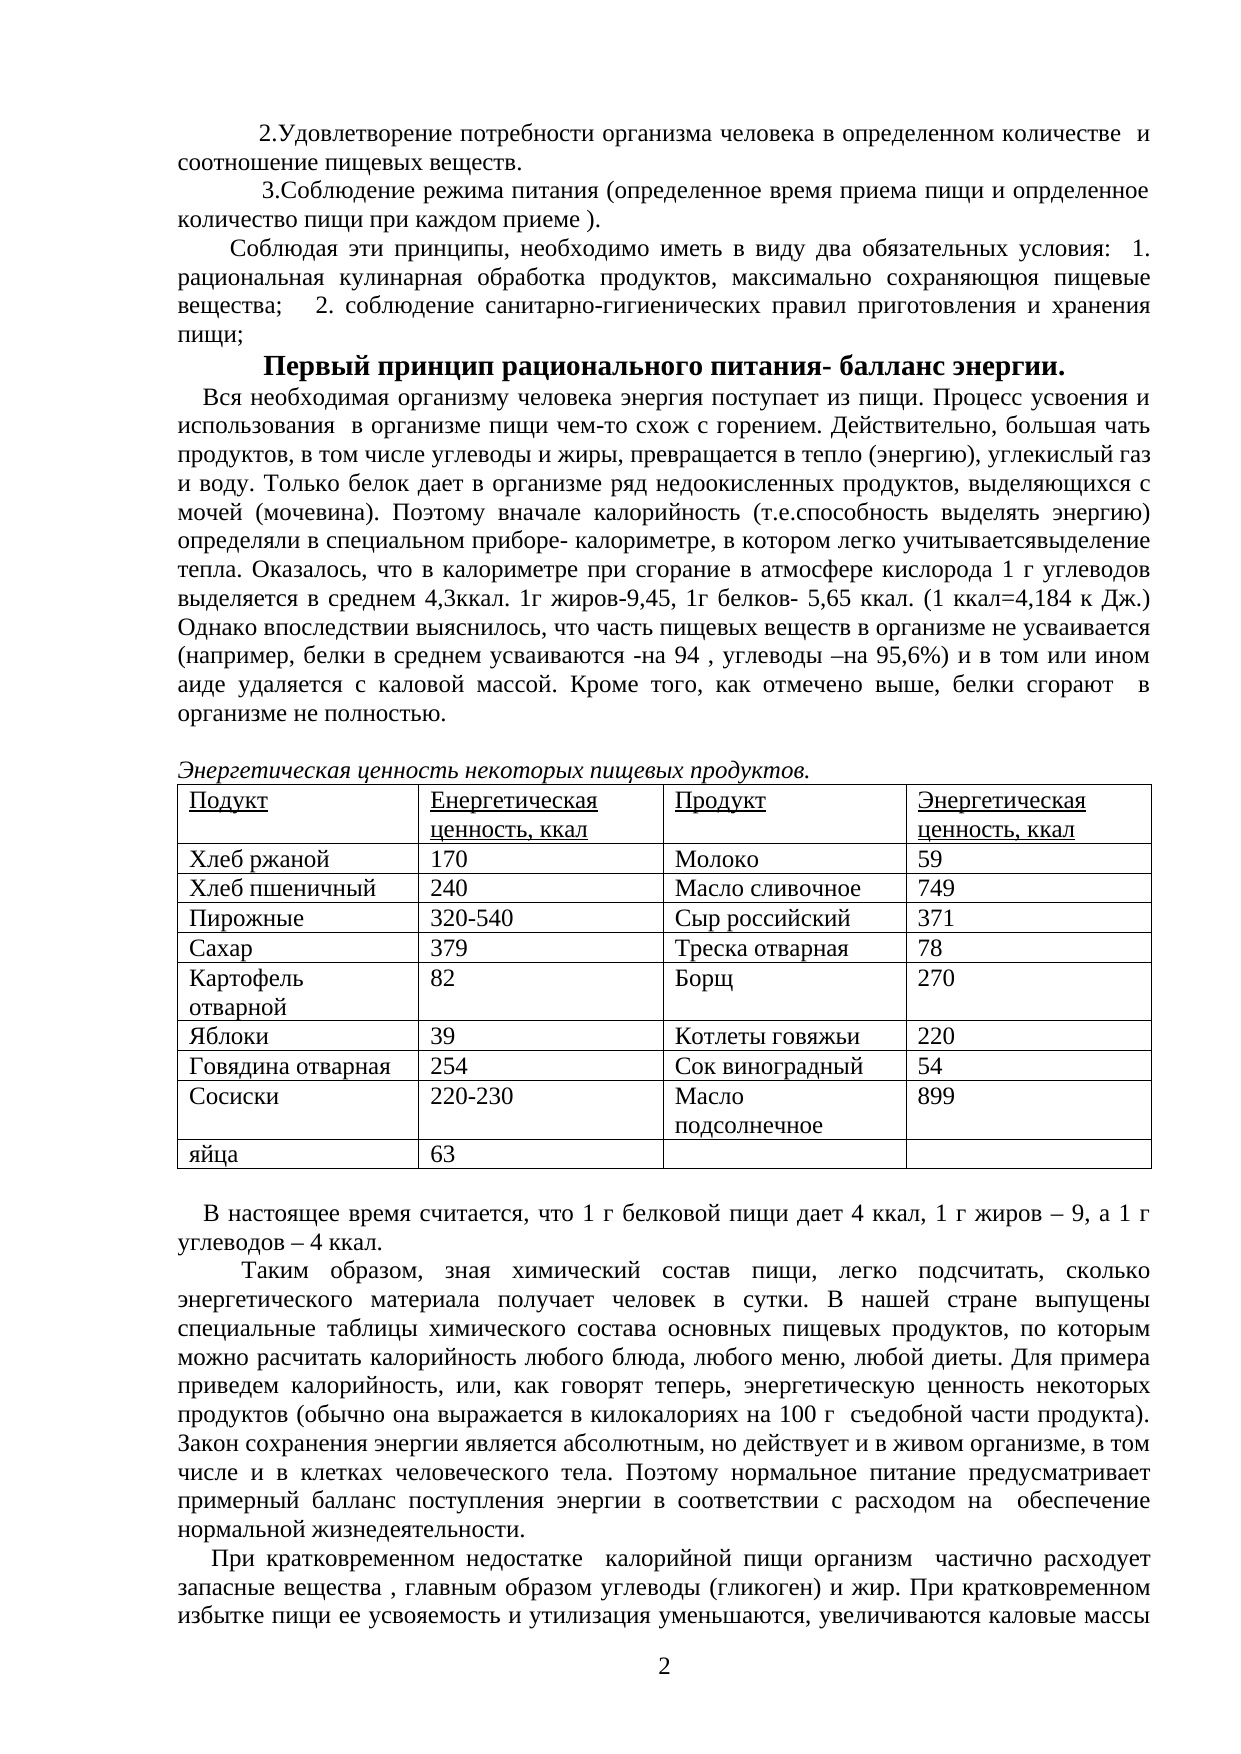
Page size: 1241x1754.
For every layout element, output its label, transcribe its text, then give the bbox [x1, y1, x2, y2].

table_cell 379 [419, 933, 663, 962]
table_cell яйца [178, 1140, 418, 1168]
table_cell 254 [419, 1051, 663, 1080]
table_cell 59 [907, 844, 1151, 872]
table_cell Сосиски [178, 1081, 418, 1138]
table_cell Яблоки [178, 1021, 418, 1050]
table_cell Котлеты говяжьи [664, 1021, 906, 1050]
table_cell Говядина отварная [178, 1051, 418, 1080]
table_cell 899 [907, 1081, 1151, 1138]
subtitle Первый принцип рационального питания- балланс энергии. [177, 348, 1152, 382]
table_cell Хлеб пшеничный [178, 874, 418, 902]
table_cell 371 [907, 903, 1151, 932]
table_cell Хлеб ржаной [178, 844, 418, 872]
table_cell Сок виноградный [664, 1051, 906, 1080]
table_header Продукт [664, 785, 906, 843]
table_cell Сахар [178, 933, 418, 962]
table_cell Треска отварная [664, 933, 906, 962]
table_cell 170 [419, 844, 663, 872]
table_cell [664, 1140, 906, 1168]
table_cell 220 [907, 1021, 1151, 1050]
text Энергетическая ценность некоторых пищевых продуктов. [177, 755, 1152, 784]
table_cell [907, 1140, 1151, 1168]
table_cell Молоко [664, 844, 906, 872]
text В настоящее время считается, что 1 г белковой пищи дает 4 ккал, 1 г жиров – 9, а 1 г углеводов – 4 ккал. [177, 1198, 1152, 1256]
table_cell 78 [907, 933, 1151, 962]
table_cell 270 [907, 963, 1151, 1020]
table_cell 240 [419, 874, 663, 902]
text Таким образом, зная химический состав пищи, легко подсчитать, сколько энергетического материала получает человек в сутки. В нашей стране выпущены специальные таблицы химического состава основных пищевых продуктов, по которым можно расчитать калорийность любого блюда, любого меню, любой диеты. Для примера приведем калорийность, или, как говорят теперь, энергетическую ценность некоторых продуктов (обычно она выражается в килокалориях на 100 г съедобной части продукта). Закон сохранения энергии является абсолютным, но действует и в живом организме, в том числе и в клетках человеческого тела. Поэтому нормальное питание предусматривает примерный балланс поступления энергии в соответствии с расходом на обеспечение нормальной жизнедеятельности. [177, 1256, 1152, 1543]
text 3.Соблюдение режима питания (определенное время приема пищи и опрделенное количество пищи при каждом приеме ). [177, 176, 1152, 233]
table_header Енергетическая ценность, ккал [419, 785, 663, 843]
table_cell Борщ [664, 963, 906, 1020]
table_cell 220-230 [419, 1081, 663, 1138]
table_cell Масло сливочное [664, 874, 906, 902]
table_cell Пирожные [178, 903, 418, 932]
table_cell 54 [907, 1051, 1151, 1080]
table_cell Сыр российский [664, 903, 906, 932]
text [177, 1543, 1152, 1629]
text Вся необходимая организму человека энергия поступает из пищи. Процесс усвоения и использования в организме пищи чем-то схож с горением. Действительно, большая чать продуктов, в том числе углеводы и жиры, превращается в тепло (энергию), углекислый газ и воду. Только белок дает в организме ряд недоокисленных продуктов, выделяющихся с мочей (мочевина). Поэтому вначале калорийность (т.е.способность выделять энергию) определяли в специальном приборе- калориметре, в котором легко учитываетсявыделение тепла. Оказалось, что в калориметре при сгорание в атмосфере кислорода 1 г углеводов выделяется в среднем 4,3ккал. 1г жиров-9,45, 1г белков- 5,65 ккал. (1 ккал=4,184 к Дж.) Однако впоследствии выяснилось, что часть пищевых веществ в организме не усваивается (например, белки в среднем усваиваются -на 94 , углеводы –на 95,6%) и в том или ином аиде удаляется с каловой массой. Кроме того, как отмечено выше, белки сгорают в организме не полностью. [177, 382, 1152, 727]
table_cell 82 [419, 963, 663, 1020]
text 2.Удовлетворение потребности организма человека в определенном количестве и соотношение пищевых веществ. [177, 118, 1152, 176]
table_header Энергетическая ценность, ккал [907, 785, 1151, 843]
table_cell Картофель отварной [178, 963, 418, 1020]
text Соблюдая эти принципы, необходимо иметь в виду два обязательных условия: 1. рациональная кулинарная обработка продуктов, максимально сохраняющюя пищевые вещества; 2. соблюдение санитарно-гигиенических правил приготовления и хранения пищи; [177, 233, 1152, 348]
table_cell 749 [907, 874, 1151, 902]
table_cell 320-540 [419, 903, 663, 932]
table_cell Масло подсолнечное [664, 1081, 906, 1138]
table_header Подукт [178, 785, 418, 843]
table_cell 39 [419, 1021, 663, 1050]
table_cell 63 [419, 1140, 663, 1168]
